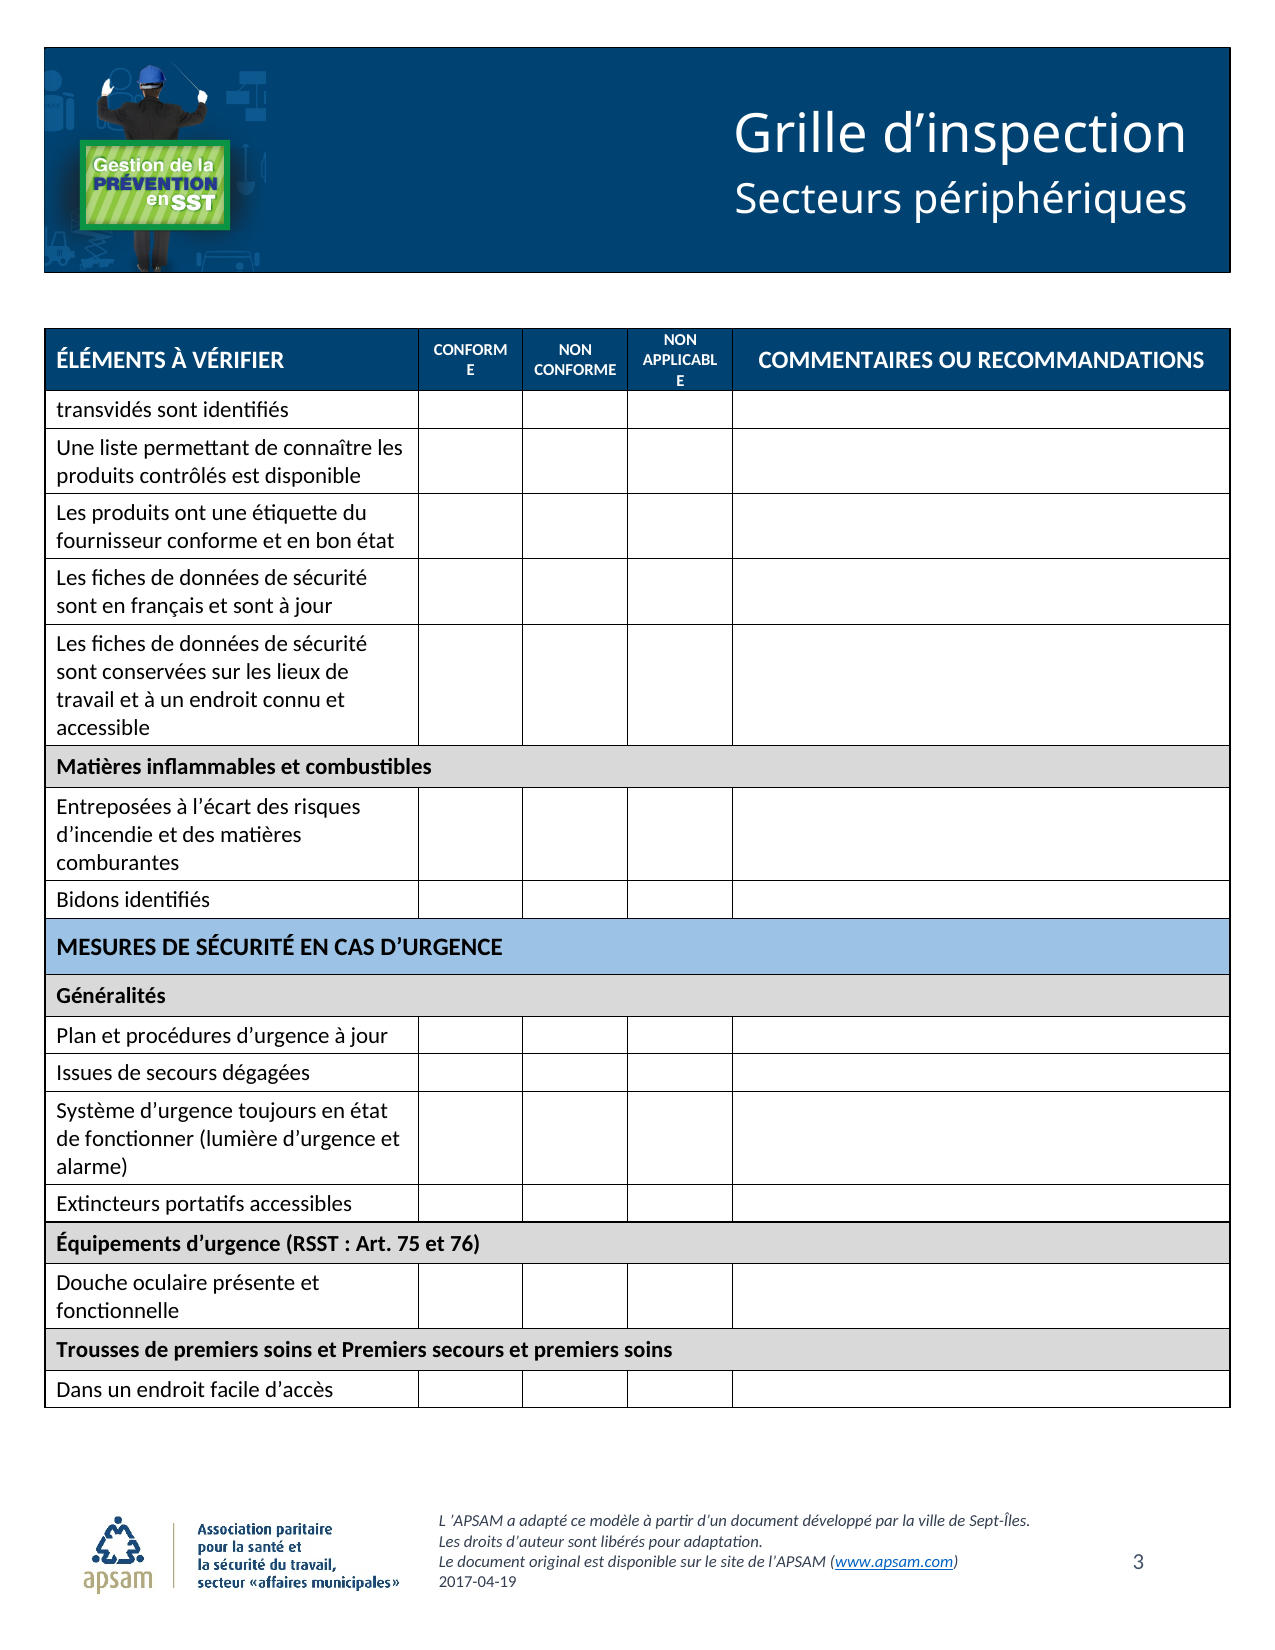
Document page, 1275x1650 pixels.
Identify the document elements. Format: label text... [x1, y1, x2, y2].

table_cell [419, 1092, 522, 1184]
table_cell Les contenants de produits contrôlés transvidés sont identifiés [46, 391, 418, 427]
table_cell [419, 559, 522, 624]
table_header COMMENTAIRES OU RECOMMANDATIONS [733, 329, 1229, 390]
table_cell [733, 1092, 1229, 1184]
table_cell [419, 1185, 522, 1221]
table_cell [419, 788, 522, 880]
table_cell [523, 429, 627, 493]
table_cell [419, 625, 522, 745]
table_cell [523, 1054, 627, 1091]
table_header NON APPLICABLE [628, 329, 732, 390]
table_cell [733, 494, 1229, 558]
table_cell Système d’urgence toujours en état de fonctionner (lumière d’urgence et alarme) [46, 1092, 418, 1184]
table_cell Une liste permettant de connaître les produits contrôlés est disponible [46, 429, 418, 493]
table_cell [733, 391, 1229, 427]
table_cell [733, 559, 1229, 624]
table_cell Généralités [46, 975, 1229, 1016]
table_cell Entreposées à l’écart des risques d’incendie et des matières comburantes [46, 788, 418, 880]
table_cell [733, 881, 1229, 918]
table_cell [523, 494, 627, 558]
table_cell [419, 1264, 522, 1328]
table_cell [628, 1092, 732, 1184]
table_cell [523, 559, 627, 624]
table_cell [628, 1371, 732, 1407]
table_cell Bidons identifiés [46, 881, 418, 918]
table_cell [628, 1185, 732, 1221]
table_cell [523, 1371, 627, 1407]
table_cell [419, 881, 522, 918]
table_cell [628, 788, 732, 880]
table_cell [523, 391, 627, 427]
table_cell [733, 1054, 1229, 1091]
table_cell [733, 625, 1229, 745]
table_cell [419, 494, 522, 558]
table_cell Les produits ont une étiquette du fournisseur conforme et en bon état [46, 494, 418, 558]
table_cell [523, 1092, 627, 1184]
table_cell Les fiches de données de sécurité sont en français et sont à jour [46, 559, 418, 624]
table_cell Extincteurs portatifs accessibles [46, 1185, 418, 1221]
table_cell [628, 559, 732, 624]
picture [44, 49, 266, 272]
table_cell [628, 1264, 732, 1328]
table_cell [733, 1264, 1229, 1328]
table_header ÉLÉMENTS À VÉRIFIER [46, 329, 418, 390]
table_cell Matières inflammables et combustibles [46, 746, 1229, 787]
table_cell Plan et procédures d’urgence à jour [46, 1017, 418, 1053]
table_cell MESURES DE SÉCURITÉ EN CAS D’URGENCE [46, 919, 1229, 974]
table_cell [628, 429, 732, 493]
table_cell [733, 788, 1229, 880]
table_cell [733, 1017, 1229, 1053]
table_cell Équipements d’urgence (RSST : Art. 75 et 76) [46, 1223, 1229, 1263]
table_header CONFORME [419, 329, 522, 390]
table_cell [733, 1371, 1229, 1407]
table_header NON CONFORME [523, 329, 627, 390]
table_cell [523, 625, 627, 745]
picture [80, 1512, 402, 1598]
table_cell [523, 1185, 627, 1221]
table_cell [523, 1017, 627, 1053]
table_cell [523, 788, 627, 880]
table_cell Douche oculaire présente et fonctionnelle [46, 1264, 418, 1328]
table_cell Dans un endroit facile d’accès [46, 1371, 418, 1407]
table_cell [419, 1017, 522, 1053]
table_cell [419, 1371, 522, 1407]
table_cell Issues de secours dégagées [46, 1054, 418, 1091]
table_cell [628, 625, 732, 745]
table_cell [628, 494, 732, 558]
table_cell [733, 429, 1229, 493]
table_cell Trousses de premiers soins et Premiers secours et premiers soins [46, 1329, 1229, 1370]
table_cell [628, 1017, 732, 1053]
table_cell [628, 1054, 732, 1091]
table_cell [419, 1054, 522, 1091]
table_cell [733, 1185, 1229, 1221]
table_cell [419, 391, 522, 427]
table_cell [628, 391, 732, 427]
table_cell [419, 429, 522, 493]
table_cell [523, 1264, 627, 1328]
table_cell [628, 881, 732, 918]
table_cell Les fiches de données de sécurité sont conservées sur les lieux de travail et à un endroit connu et accessible [46, 625, 418, 745]
table_cell [523, 881, 627, 918]
